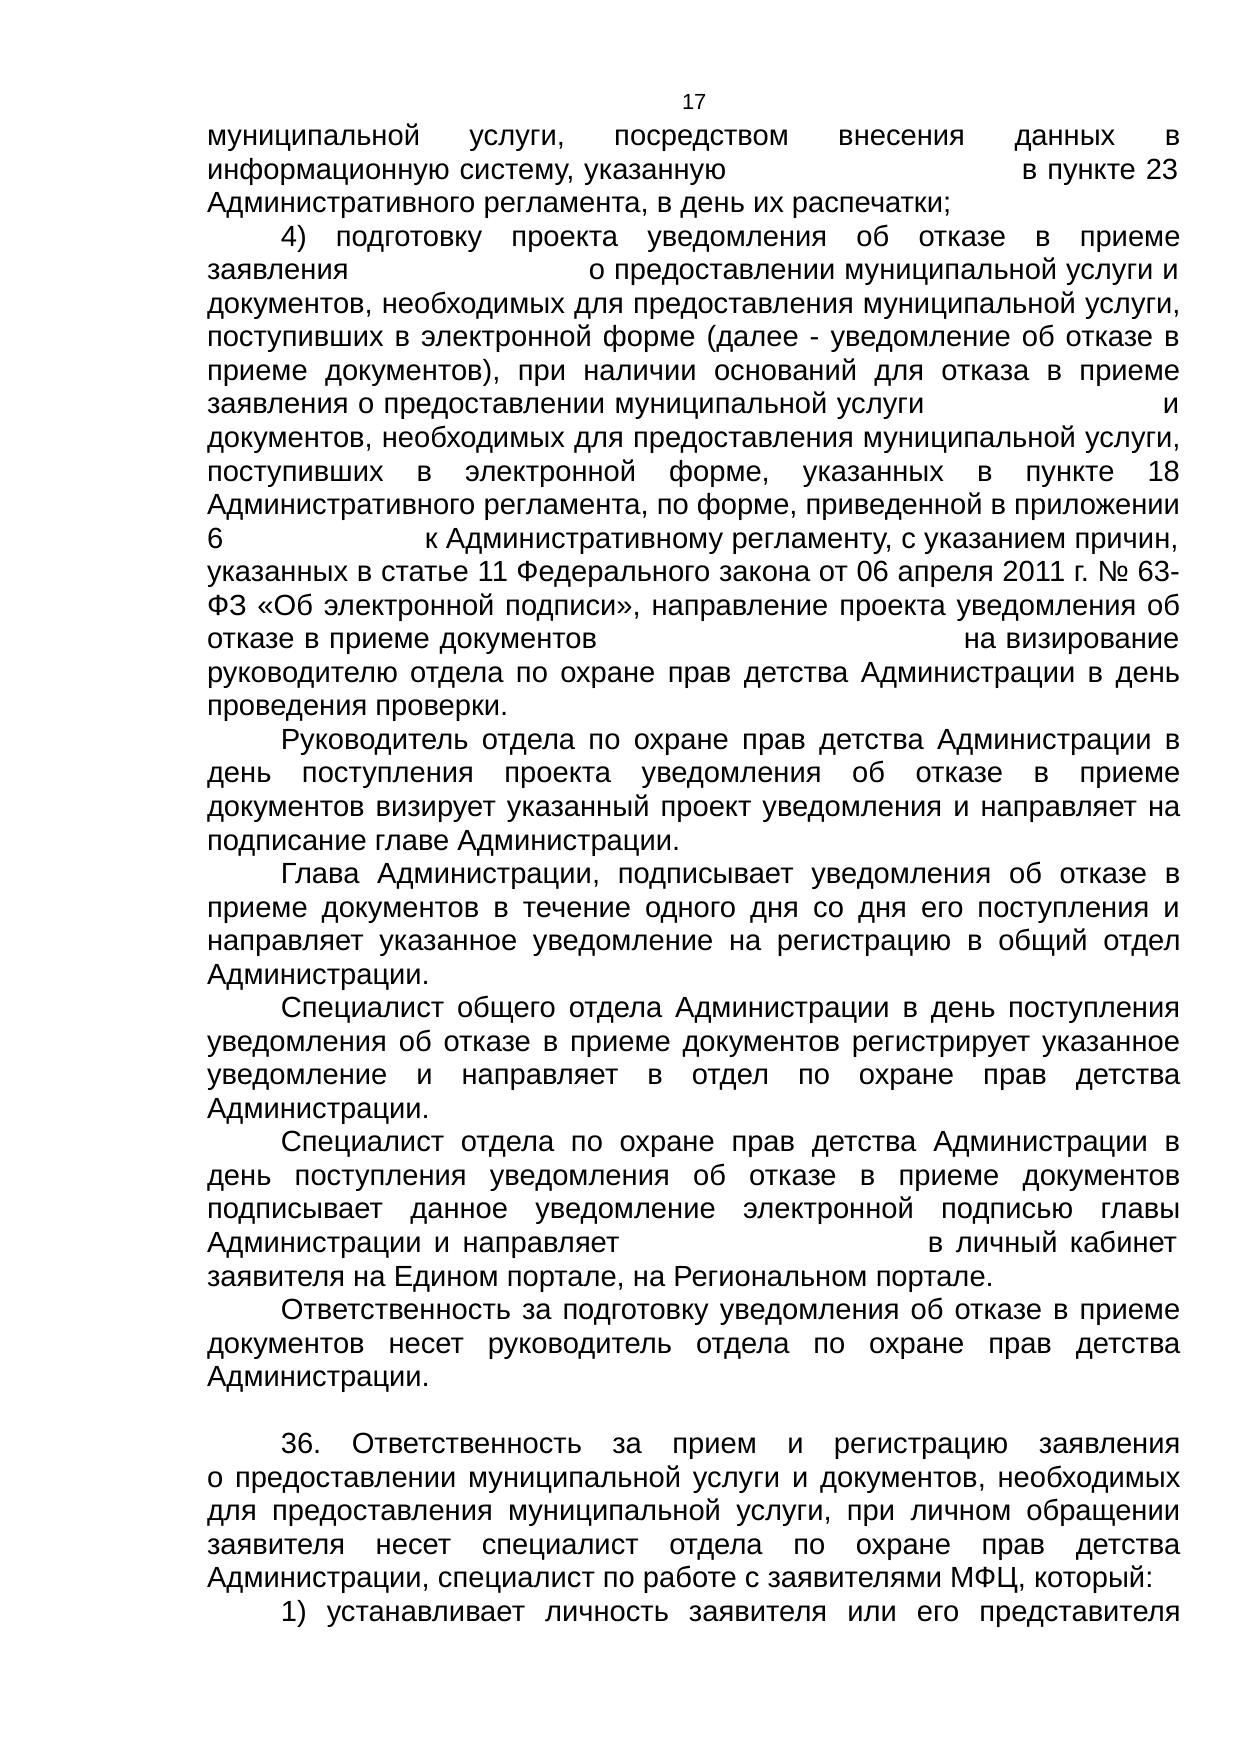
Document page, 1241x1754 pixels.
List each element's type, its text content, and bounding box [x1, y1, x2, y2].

text Ответственность за подготовку уведомления об отказе в приеме документов несет руководитель отдела по охране прав детства Администрации. [207, 1292, 1181, 1393]
text 36. Ответственность за прием и регистрацию заявления о предоставлении муниципальной услуги и документов, необходимых для предоставления муниципальной услуги, при личном обращении заявителя несет специалист отдела по охране прав детства Администрации, специалист по работе с заявителями МФЦ, который: [207, 1426, 1181, 1594]
text Руководитель отдела по охране прав детства Администрации в день поступления проекта уведомления об отказе в приеме документов визирует указанный проект уведомления и направляет на подписание главе Администрации. [207, 722, 1181, 856]
text Специалист отдела по охране прав детства Администрации в день поступления уведомления об отказе в приеме документов подписывает данное уведомление электронной подписью главы Администрации и направляет в личный кабинет заявителя на Едином портале, на Региональном портале. [207, 1124, 1181, 1292]
text Специалист общего отдела Администрации в день поступления уведомления об отказе в приеме документов регистрирует указанное уведомление и направляет в отдел по охране прав детства Администрации. [207, 990, 1181, 1124]
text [207, 1594, 1181, 1627]
text 4) подготовку проекта уведомления об отказе в приеме заявления о предоставлении муниципальной услуги и документов, необходимых для предоставления муниципальной услуги, поступивших в электронной форме (далее - уведомление об отказе в приеме документов), при наличии оснований для отказа в приеме заявления о предоставлении муниципальной услуги и документов, необходимых для предоставления муниципальной услуги, поступивших в электронной форме, указанных в пункте 18 Административного регламента, по форме, приведенной в приложении 6 к Административному регламенту, с указанием причин, указанных в статье 11 Федерального закона от 06 апреля 2011 г. № 63-ФЗ «Об электронной подписи», направление проекта уведомления об отказе в приеме документов на визирование руководителю отдела по охране прав детства Администрации в день проведения проверки. [207, 219, 1181, 722]
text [207, 118, 1181, 219]
text Глава Администрации, подписывает уведомления об отказе в приеме документов в течение одного дня со дня его поступления и направляет указанное уведомление на регистрацию в общий отдел Администрации. [207, 856, 1181, 990]
